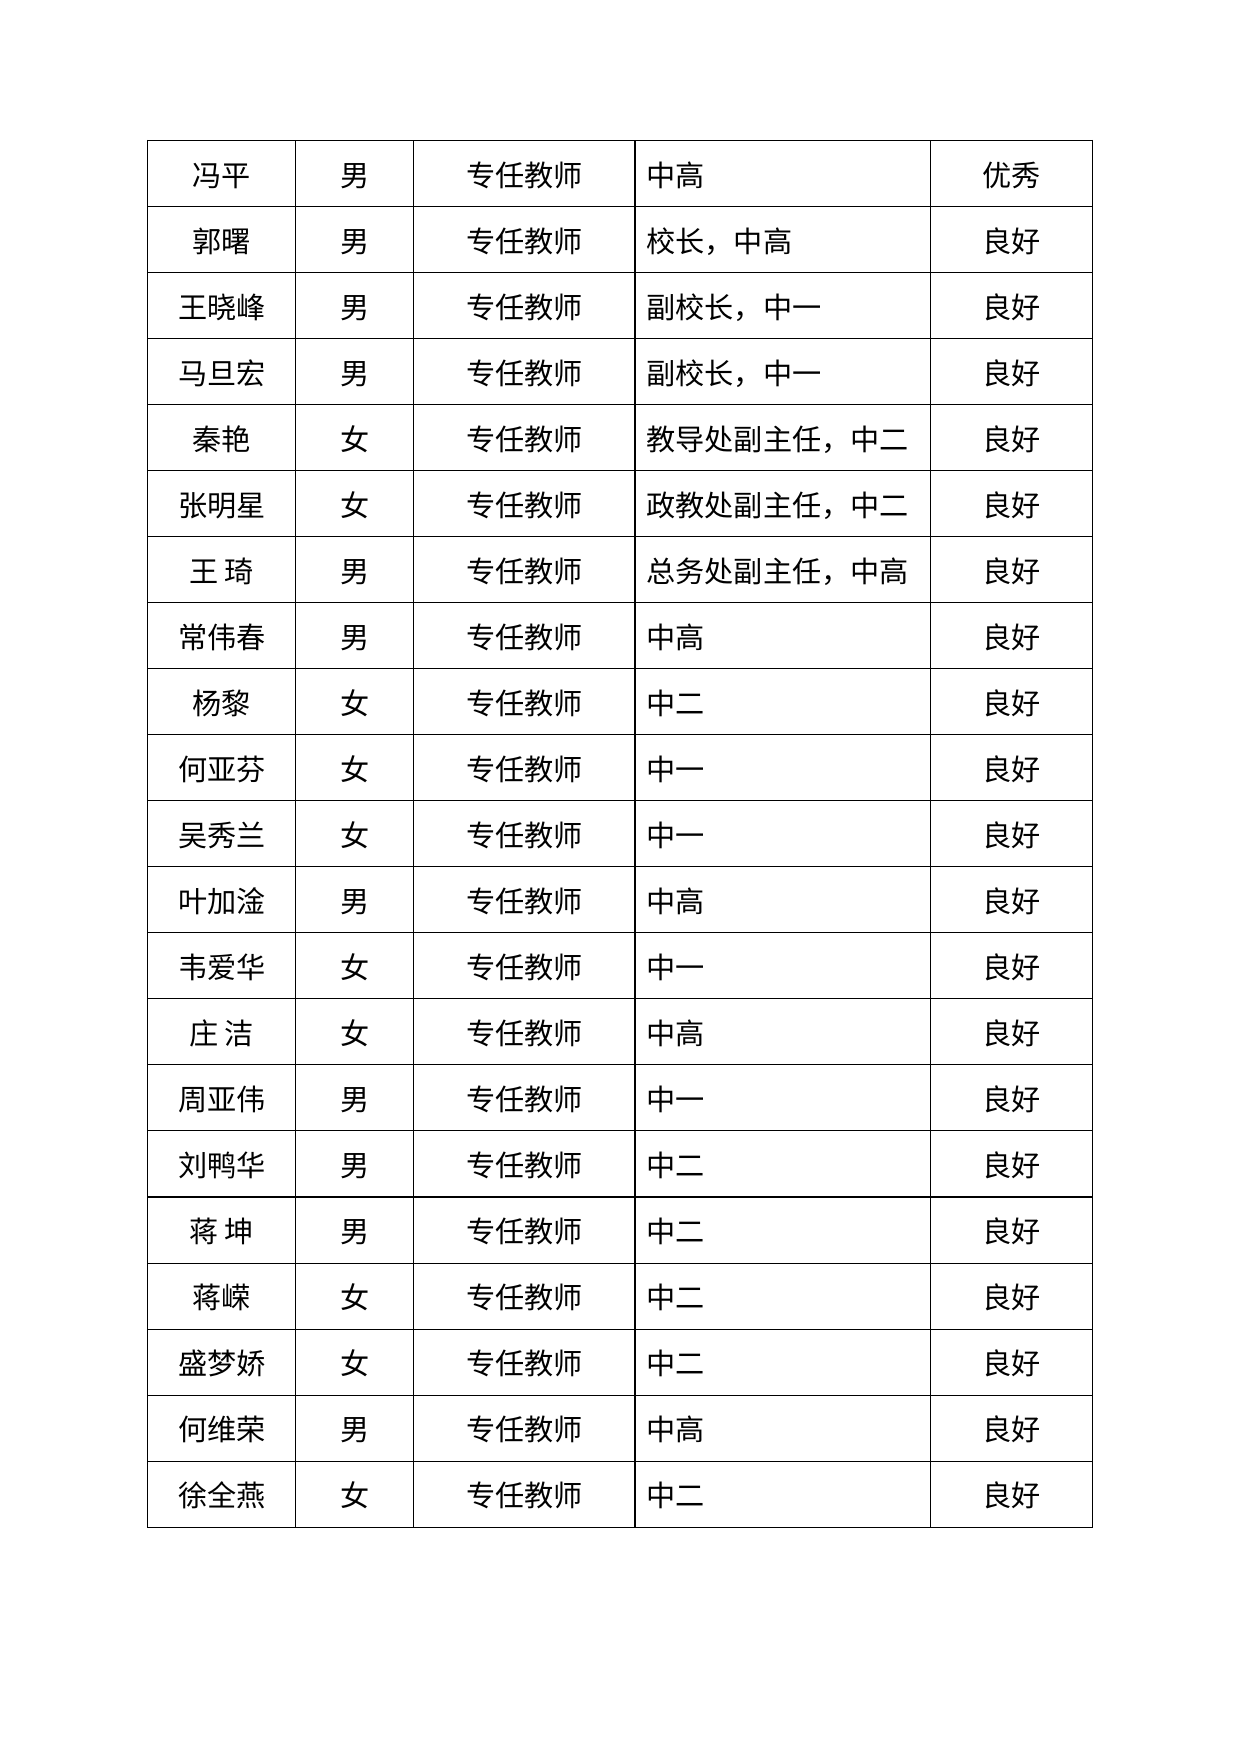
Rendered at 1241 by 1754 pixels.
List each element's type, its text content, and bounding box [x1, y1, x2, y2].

table_cell 女 [296, 405, 413, 470]
table_cell 专任教师 [414, 537, 634, 602]
table_cell 吴秀兰 [148, 801, 295, 866]
table_cell 中高 [636, 867, 930, 932]
table_cell 教导处副主任，中二 [636, 405, 930, 470]
table_cell 良好 [931, 933, 1092, 998]
table_cell 女 [296, 999, 413, 1064]
table_cell 良好 [931, 1264, 1092, 1328]
table_cell 常伟春 [148, 603, 295, 668]
table_cell 专任教师 [414, 1065, 634, 1130]
table_cell 男 [296, 207, 413, 272]
table_cell 女 [296, 735, 413, 800]
table_cell 马旦宏 [148, 339, 295, 404]
table_cell 王 琦 [148, 537, 295, 602]
table_cell 蒋嵘 [148, 1264, 295, 1328]
table_cell 何亚芬 [148, 735, 295, 800]
table_cell 专任教师 [414, 603, 634, 668]
table_cell 男 [296, 1396, 413, 1461]
table_cell 良好 [931, 603, 1092, 668]
table_cell 专任教师 [414, 1131, 634, 1196]
table_cell 周亚伟 [148, 1065, 295, 1130]
table_cell 良好 [931, 1396, 1092, 1461]
table_cell 专任教师 [414, 339, 634, 404]
table_cell 男 [296, 141, 413, 206]
table_cell 蒋 坤 [148, 1198, 295, 1262]
table_cell 郭曙 [148, 207, 295, 272]
table_cell 良好 [931, 735, 1092, 800]
table_cell 专任教师 [414, 1330, 634, 1394]
table_cell 专任教师 [414, 999, 634, 1064]
table_cell 冯平 [148, 141, 295, 206]
table_cell 男 [296, 867, 413, 932]
table_cell 男 [296, 537, 413, 602]
table_cell 专任教师 [414, 735, 634, 800]
table_cell 何维荣 [148, 1396, 295, 1461]
table_cell 王晓峰 [148, 273, 295, 338]
table_cell 中一 [636, 801, 930, 866]
table_cell 中高 [636, 603, 930, 668]
table_cell 女 [296, 1264, 413, 1328]
table_cell 良好 [931, 405, 1092, 470]
table_cell 专任教师 [414, 1264, 634, 1328]
table_cell 庄 洁 [148, 999, 295, 1064]
table_cell 中二 [636, 1264, 930, 1328]
table_cell 专任教师 [414, 1396, 634, 1461]
table_cell 副校长，中一 [636, 273, 930, 338]
table_cell 专任教师 [414, 207, 634, 272]
table_cell 韦爱华 [148, 933, 295, 998]
table_cell 政教处副主任，中二 [636, 471, 930, 536]
table_cell 专任教师 [414, 273, 634, 338]
table_cell 中二 [636, 1330, 930, 1394]
table_cell 良好 [931, 339, 1092, 404]
table_cell 良好 [931, 537, 1092, 602]
table_cell 良好 [931, 207, 1092, 272]
table_cell 中一 [636, 1065, 930, 1130]
table_cell 女 [296, 933, 413, 998]
table_cell 良好 [931, 999, 1092, 1064]
table_cell 男 [296, 273, 413, 338]
table_cell 专任教师 [414, 669, 634, 734]
table_cell 中二 [636, 1131, 930, 1196]
table_cell 中一 [636, 933, 930, 998]
table_cell 副校长，中一 [636, 339, 930, 404]
table_cell 良好 [931, 669, 1092, 734]
table_cell 男 [296, 339, 413, 404]
table_cell 男 [296, 1131, 413, 1196]
table_cell 中二 [636, 1198, 930, 1262]
table_cell 良好 [931, 1131, 1092, 1196]
table_cell 良好 [931, 273, 1092, 338]
table_cell 女 [296, 471, 413, 536]
table_cell 良好 [931, 1330, 1092, 1394]
table_cell 女 [296, 801, 413, 866]
table_cell 专任教师 [414, 1198, 634, 1262]
table_cell 秦艳 [148, 405, 295, 470]
table_cell 良好 [931, 1198, 1092, 1262]
table_cell 中高 [636, 1396, 930, 1461]
table_cell 总务处副主任，中高 [636, 537, 930, 602]
table_cell 男 [296, 1198, 413, 1262]
table_cell 优秀 [931, 141, 1092, 206]
table_cell 良好 [931, 801, 1092, 866]
table_cell 专任教师 [414, 867, 634, 932]
table_cell 专任教师 [414, 933, 634, 998]
table_cell 中高 [636, 141, 930, 206]
table_cell 刘鸭华 [148, 1131, 295, 1196]
table_cell 男 [296, 1065, 413, 1130]
table_cell 专任教师 [414, 405, 634, 470]
table_cell 良好 [931, 1462, 1092, 1527]
table_cell 校长，中高 [636, 207, 930, 272]
table_cell 中二 [636, 1462, 930, 1527]
table_cell 女 [296, 1330, 413, 1394]
table_cell 徐全燕 [148, 1462, 295, 1527]
table_cell 男 [296, 603, 413, 668]
table_cell 中一 [636, 735, 930, 800]
table_cell 专任教师 [414, 471, 634, 536]
table_cell 良好 [931, 471, 1092, 536]
table_cell 叶加淦 [148, 867, 295, 932]
table_cell 张明星 [148, 471, 295, 536]
table_cell 中高 [636, 999, 930, 1064]
table_cell 中二 [636, 669, 930, 734]
table_cell 专任教师 [414, 141, 634, 206]
table_cell 专任教师 [414, 1462, 634, 1527]
table_cell 良好 [931, 867, 1092, 932]
table_cell 杨黎 [148, 669, 295, 734]
table_cell 良好 [931, 1065, 1092, 1130]
table_cell 女 [296, 669, 413, 734]
table_cell 女 [296, 1462, 413, 1527]
table_cell 盛梦娇 [148, 1330, 295, 1394]
table_cell 专任教师 [414, 801, 634, 866]
